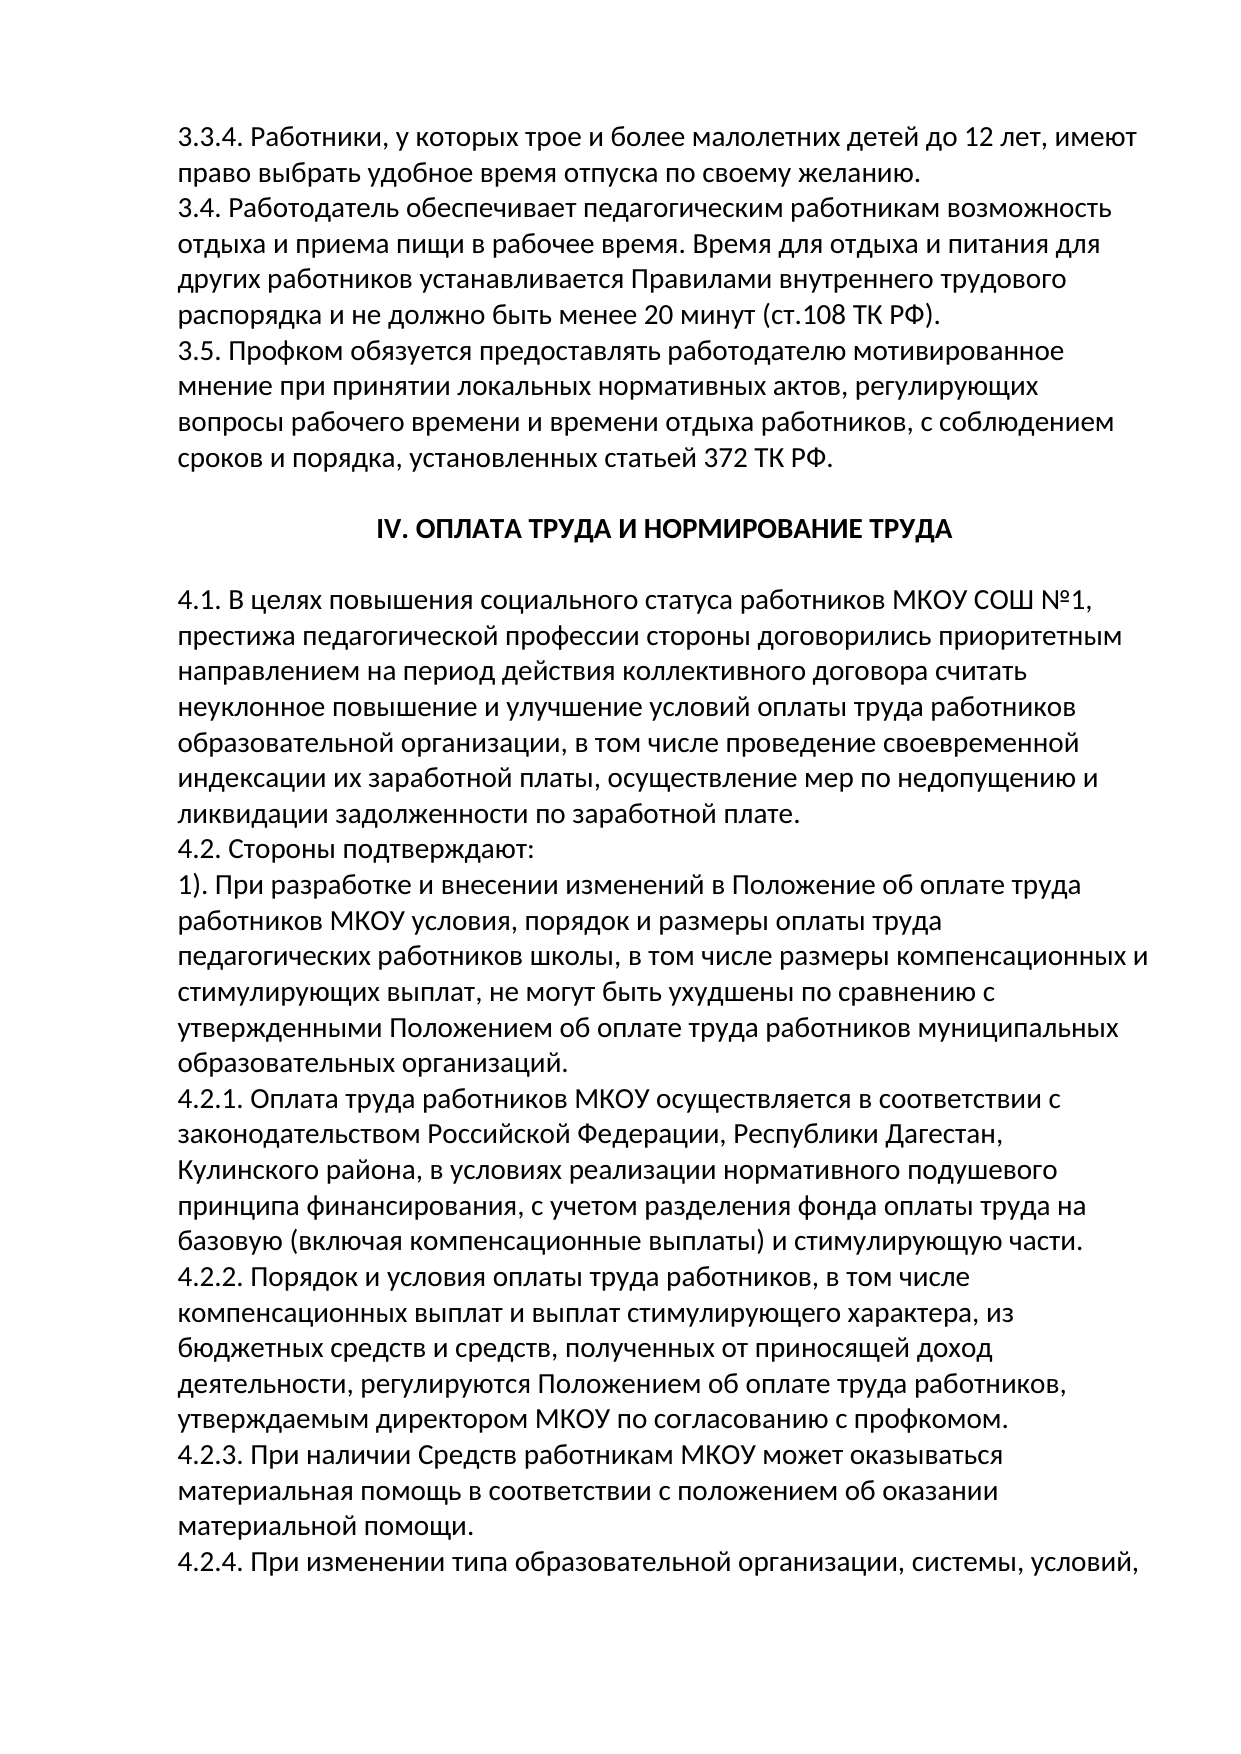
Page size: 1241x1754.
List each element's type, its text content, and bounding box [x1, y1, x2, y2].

text направлением на период действия коллективного договора считать [177, 652, 1152, 688]
text материальной помощи. [177, 1507, 1152, 1543]
text 1). При разработке и внесении изменений в Положение об оплате труда [177, 866, 1152, 902]
text бюджетных средств и средств, полученных от приносящей доход [177, 1329, 1152, 1365]
text 4.2.1. Оплата труда работников МКОУ осуществляется в соответствии с законодательством Российской Федерации, Республики Дагестан, Кулинского района, в условиях реализации нормативного подушевого принципа финансирования, с учетом разделения фонда оплаты труда на базовую (включая компенсационные выплаты) и стимулирующую части. [177, 1080, 1152, 1258]
text стимулирующих выплат, не могут быть ухудшены по сравнению с [177, 973, 1152, 1009]
text образовательной организации, в том числе проведение своевременной [177, 724, 1152, 759]
text 4.2.3. При наличии Средств работникам МКОУ может оказываться [177, 1436, 1152, 1472]
text педагогических работников школы, в том числе размеры компенсационных и [177, 937, 1152, 973]
text отдыха и приема пищи в рабочее время. Время для отдыха и питания для [177, 225, 1152, 261]
text материальная помощь в соответствии с положением об оказании [177, 1472, 1152, 1507]
text компенсационных выплат и выплат стимулирующего характера, из [177, 1294, 1152, 1329]
text 4.2.4. При изменении типа образовательной организации, системы, условий, [177, 1543, 1152, 1579]
text 4.2. Стороны подтверждают: [177, 831, 1152, 866]
text мнение при принятии локальных нормативных актов, регулирующих [177, 367, 1152, 403]
text право выбрать удобное время отпуска по своему желанию. [177, 154, 1152, 189]
text вопросы рабочего времени и времени отдыха работников, с соблюдением [177, 403, 1152, 439]
text ликвидации задолженности по заработной плате. [177, 795, 1152, 831]
text IV. ОПЛАТА ТРУДА И НОРМИРОВАНИЕ ТРУДА [177, 510, 1152, 546]
text индексации их заработной платы, осуществление мер по недопущению и [177, 759, 1152, 795]
text 4.2.2. Порядок и условия оплаты труда работников, в том числе [177, 1258, 1152, 1294]
text других работников устанавливается Правилами внутреннего трудового [177, 261, 1152, 296]
text 3.3.4. Работники, у которых трое и более малолетних детей до 12 лет, имеют [177, 118, 1152, 154]
text утверждаемым директором МКОУ по согласованию с профкомом. [177, 1401, 1152, 1436]
text 3.4. Работодатель обеспечивает педагогическим работникам возможность [177, 189, 1152, 225]
text распорядка и не должно быть менее 20 минут (ст.108 ТК РФ). [177, 296, 1152, 332]
text престижа педагогической профессии стороны договорились приоритетным [177, 617, 1152, 652]
text утвержденными Положением об оплате труда работников муниципальных [177, 1009, 1152, 1044]
text работников МКОУ условия, порядок и размеры оплаты труда [177, 902, 1152, 937]
text образовательных организаций. [177, 1044, 1152, 1080]
text сроков и порядка, установленных статьей 372 ТК РФ. [177, 439, 1152, 474]
text 4.1. В целях повышения социального статуса работников МКОУ СОШ №1, [177, 581, 1152, 617]
text деятельности, регулируются Положением об оплате труда работников, [177, 1365, 1152, 1401]
text 3.5. Профком обязуется предоставлять работодателю мотивированное [177, 332, 1152, 367]
text неуклонное повышение и улучшение условий оплаты труда работников [177, 688, 1152, 724]
